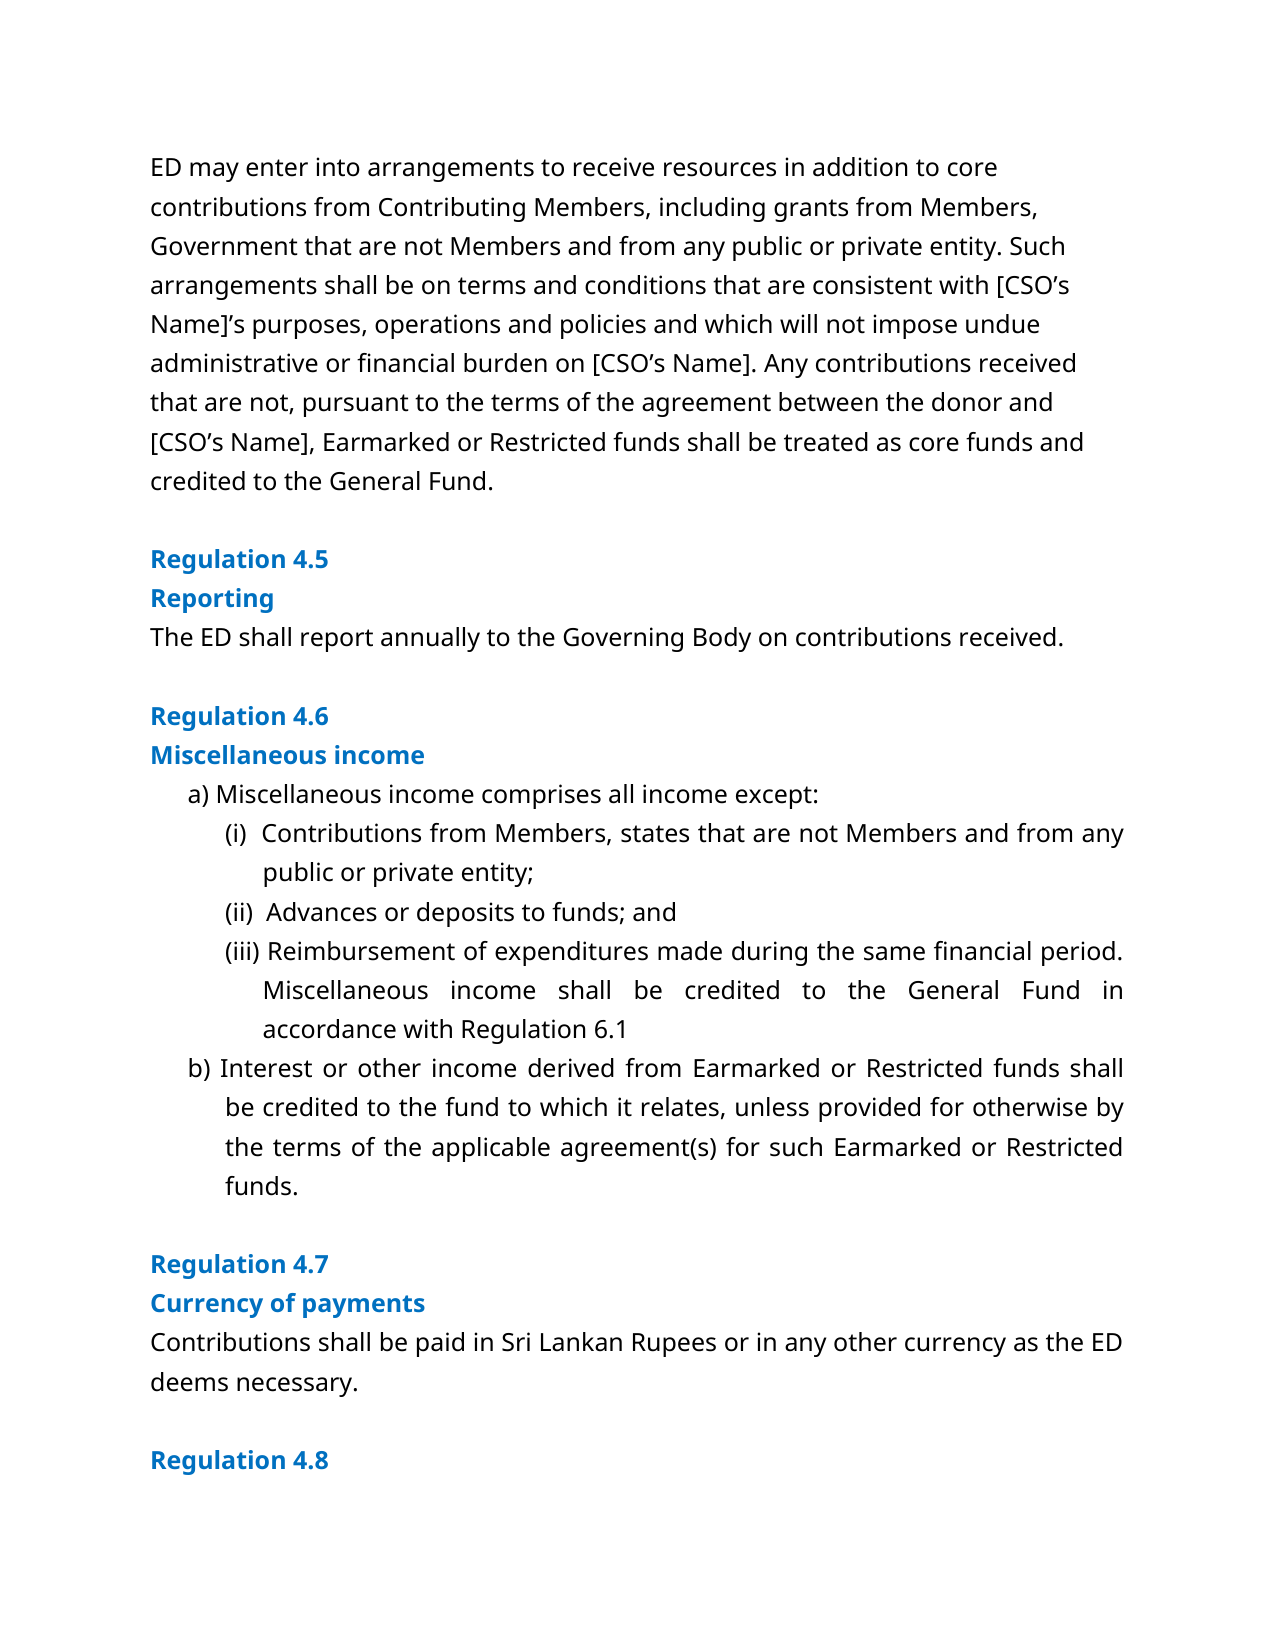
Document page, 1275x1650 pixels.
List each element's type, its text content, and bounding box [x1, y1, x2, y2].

text (i) Contributions from Members, states that are not Members and from any public or private entity; [225, 816, 1125, 889]
text Regulation 4.8 [150, 1442, 1125, 1477]
text Currency of payments [150, 1286, 1125, 1320]
text The ED shall report annually to the Governing Body on contributions received. [150, 620, 1125, 654]
text Contributions shall be paid in Sri Lankan Rupees or in any other currency as the ED deems necessary. [150, 1325, 1125, 1398]
text Regulation 4.5 [150, 542, 1125, 576]
text (ii) Advances or deposits to funds; and [225, 894, 1125, 928]
text Regulation 4.7 [150, 1247, 1125, 1281]
text a) Miscellaneous income comprises all income except: [187, 777, 1125, 811]
text (iii) Reimbursement of expenditures made during the same financial period. Miscellaneous income shall be credited to the General Fund in accordance with Regulation 6.1 [225, 933, 1125, 1046]
text b) Interest or other income derived from Earmarked or Restricted funds shall be credited to the fund to which it relates, unless provided for otherwise by the terms of the applicable agreement(s) for such Earmarked or Restricted funds. [187, 1051, 1125, 1202]
text ED may enter into arrangements to receive resources in addition to core contributions from Contributing Members, including grants from Members, Government that are not Members and from any public or private entity. Such arrangements shall be on terms and conditions that are consistent with [CSO’s Name]’s purposes, operations and policies and which will not impose undue administrative or financial burden on [CSO’s Name]. Any contributions received that are not, pursuant to the terms of the agreement between the donor and [CSO’s Name], Earmarked or Restricted funds shall be treated as core funds and credited to the General Fund. [150, 150, 1125, 497]
text Miscellaneous income [150, 737, 1125, 772]
text Regulation 4.6 [150, 698, 1125, 732]
text Reporting [150, 581, 1125, 615]
